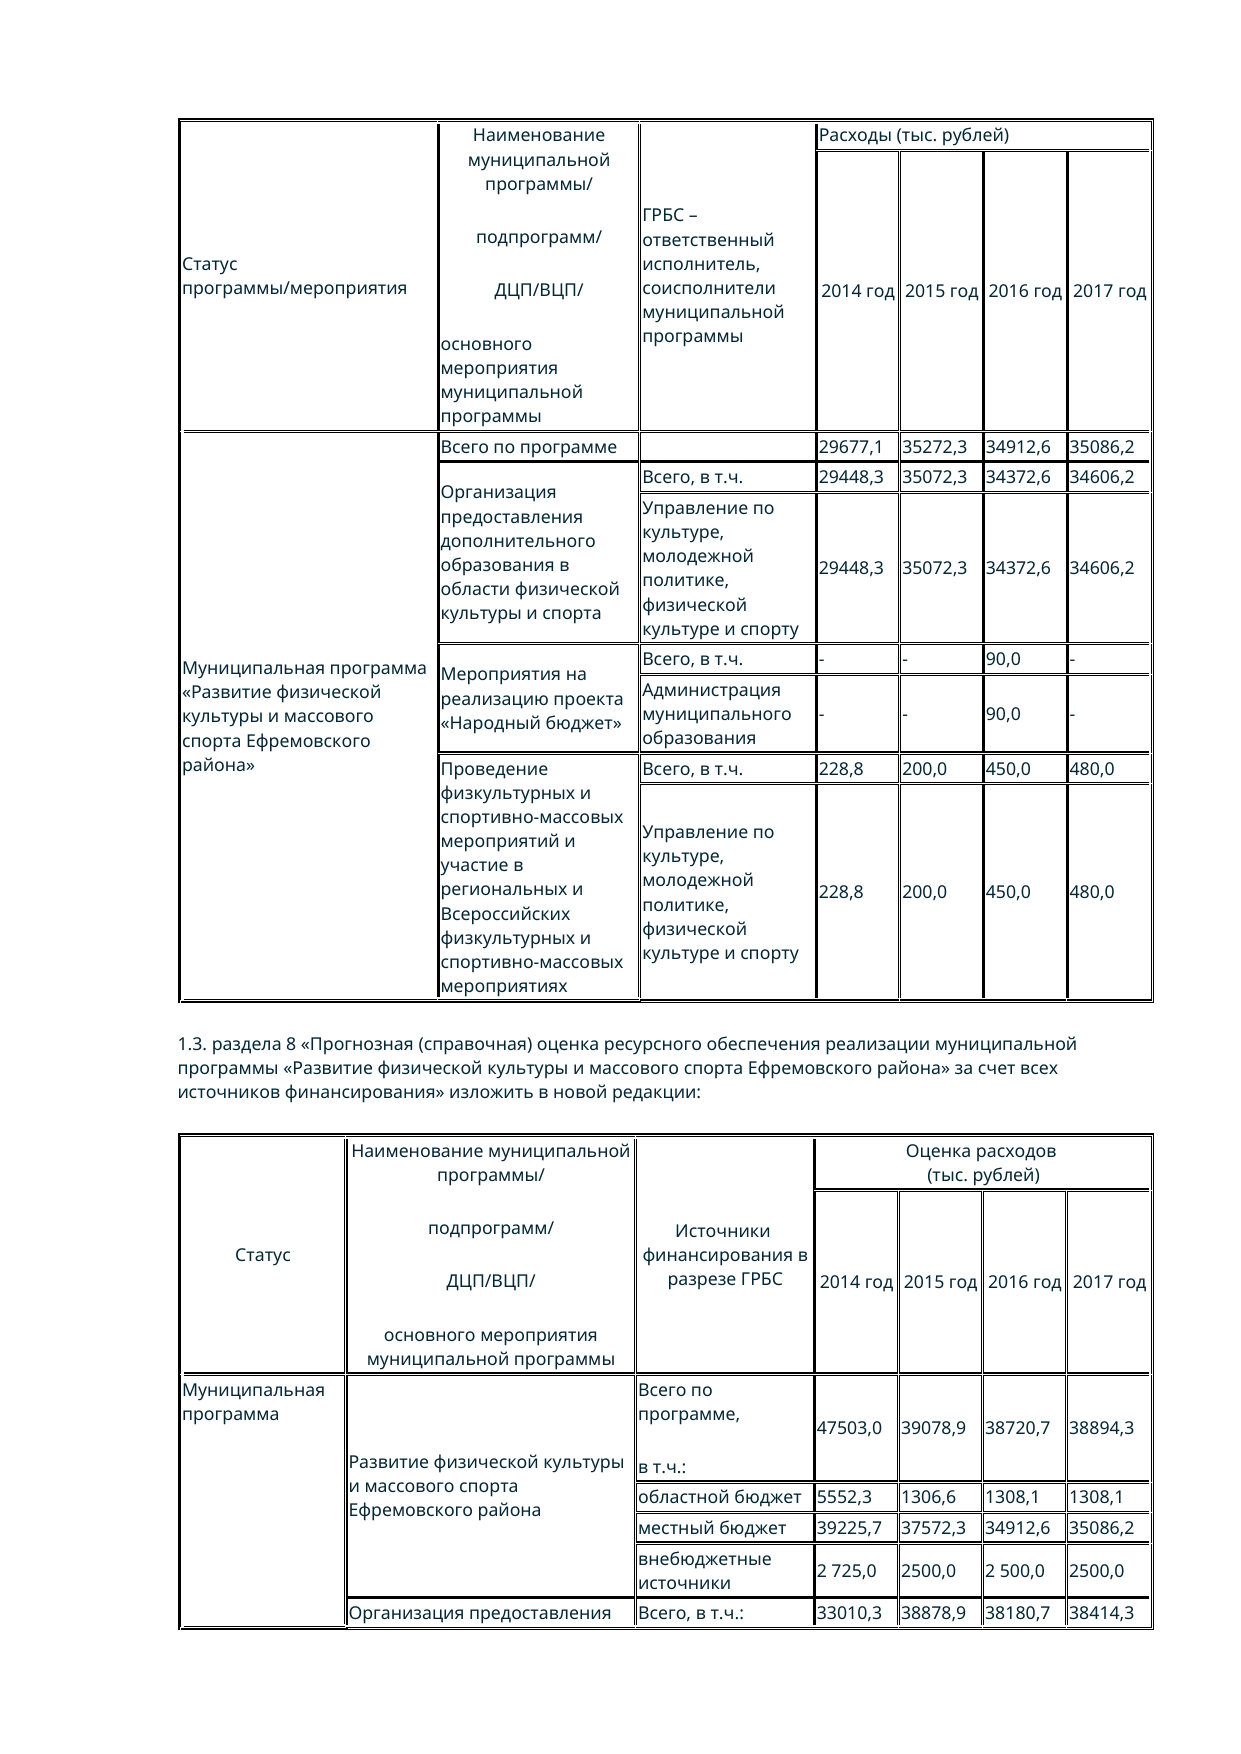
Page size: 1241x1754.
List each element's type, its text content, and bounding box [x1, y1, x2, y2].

table_cell - [818, 676, 898, 751]
table_cell внебюджетные источники [637, 1545, 813, 1596]
table_cell местный бюджет [637, 1514, 813, 1541]
table_cell 2500,0 [900, 1545, 981, 1596]
table_cell 5552,3 [816, 1484, 897, 1511]
table_cell 38180,7 [983, 1599, 1067, 1626]
table_cell областной бюджет [637, 1484, 813, 1511]
text 1.3. раздела 8 «Прогнозная (справочная) оценка ресурсного обеспечения реализации муниципальной программы «Развитие физической культуры и массового спорта Ефремовского района» за счет всех источников финансирования» изложить в новой редакции: [177, 1032, 1152, 1104]
table_cell Управление по культуре, молодежной политике, физической культуре и спорту [641, 494, 815, 642]
table_header Наименование муниципальной программы/ подпрограмм/ ДЦП/ВЦП/ основного мероприятия муниципальной программы [438, 122, 640, 429]
table_header Расходы (тыс. рублей) [816, 122, 1151, 149]
table_cell Организация предоставления дополнительного образования в области физической культуры и спорта [440, 463, 638, 642]
table_cell 38894,3 [1068, 1372, 1151, 1480]
table_header Источники финансирования в разрезе ГРБС [636, 1137, 814, 1372]
table_cell - [818, 645, 898, 672]
table_cell 34606,2 [1067, 491, 1152, 642]
table_cell Всего, в т.ч. [641, 755, 815, 782]
table_cell [641, 433, 815, 460]
table_cell Муниципальная программа «Развитие физической культуры и массового спорта Ефремовского района» [181, 430, 438, 999]
table_cell 2 500,0 [984, 1545, 1065, 1596]
table_cell 38720,7 [984, 1376, 1065, 1480]
table_cell 35086,2 [1067, 1511, 1152, 1541]
table_cell 35072,3 [901, 463, 982, 491]
table_cell 2500,0 [1068, 1541, 1151, 1596]
table_cell - [1067, 642, 1152, 672]
table_cell 2017 год [1067, 149, 1152, 429]
table_header ГРБС – ответственный исполнитель, соисполнители муниципальной программы [640, 122, 816, 429]
table_cell 29448,3 [818, 463, 898, 491]
table_cell 480,0 [1069, 751, 1151, 782]
table_cell 1306,6 [900, 1484, 981, 1511]
table_cell 35086,2 [1069, 430, 1151, 460]
table_cell Управление по культуре, молодежной политике, физической культуре и спорту [640, 785, 816, 999]
table_cell 37572,3 [900, 1514, 981, 1541]
table_cell 90,0 [985, 645, 1066, 672]
table_cell 34606,2 [1069, 460, 1151, 491]
table_cell 34912,6 [985, 433, 1066, 460]
table_cell Всего, в т.ч. [641, 645, 815, 672]
table_cell 90,0 [985, 676, 1066, 751]
table_cell Мероприятия на реализацию проекта «Народный бюджет» [440, 645, 638, 751]
table_cell 200,0 [901, 755, 982, 782]
table_cell - [901, 645, 982, 672]
table_cell 2016 год [985, 152, 1066, 429]
table_cell 480,0 [1067, 782, 1152, 999]
table_cell 39225,7 [816, 1514, 897, 1541]
table_header Наименование муниципальной программы/ подпрограмм/ ДЦП/ВЦП/ основного мероприятия муниципальной программы [346, 1137, 636, 1372]
table_cell - [901, 676, 982, 751]
table_cell Развитие физической культуры и массового спорта Ефремовского района [348, 1376, 634, 1596]
table_cell Всего, в т.ч.: [636, 1599, 814, 1626]
table_cell Всего по программе, в т.ч.: [637, 1376, 813, 1480]
table_cell 39078,9 [900, 1376, 981, 1480]
table_cell 1308,1 [1068, 1480, 1151, 1511]
table_cell - [1069, 673, 1151, 751]
table_cell 200,0 [900, 785, 983, 999]
table_cell 29677,1 [818, 433, 898, 460]
table_cell 38878,9 [899, 1599, 983, 1626]
table_cell 450,0 [983, 785, 1067, 999]
table_cell Администрация муниципального образования [641, 676, 815, 751]
table_cell Всего по программе [440, 433, 638, 460]
table_cell 2014 год [816, 1192, 897, 1372]
table_header Оценка расходов (тыс. рублей) [814, 1137, 1151, 1188]
table_cell 29448,3 [818, 494, 898, 642]
table_cell 47503,0 [816, 1376, 897, 1480]
table_cell 33010,3 [814, 1599, 898, 1626]
table_cell 34372,6 [985, 463, 1066, 491]
table_cell 2 725,0 [816, 1545, 897, 1596]
table_cell 38414,3 [1067, 1596, 1151, 1626]
table_cell 34912,6 [984, 1514, 1065, 1541]
table_cell 450,0 [985, 755, 1066, 782]
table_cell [346, 1599, 636, 1626]
table_cell 2017 год [1068, 1188, 1151, 1372]
table_cell 2014 год [818, 152, 898, 429]
table_cell Проведение физкультурных и спортивно-массовых мероприятий и участие в региональных и Всероссийских физкультурных и спортивно-массовых мероприятиях [438, 755, 640, 999]
table_cell Муниципальная программа [181, 1372, 346, 1626]
table_cell 2015 год [900, 1192, 981, 1372]
table_cell 35272,3 [901, 433, 982, 460]
table_cell 2015 год [901, 152, 982, 429]
table_cell 2016 год [984, 1192, 1065, 1372]
table_cell 35072,3 [901, 494, 982, 642]
table_cell 34372,6 [985, 494, 1066, 642]
table_cell 228,8 [816, 785, 900, 999]
table_cell 1308,1 [984, 1484, 1065, 1511]
table_cell 228,8 [818, 755, 898, 782]
table_cell Всего, в т.ч. [641, 463, 815, 491]
table_header Статус программы/мероприятия [181, 120, 438, 429]
table_header Статус [181, 1135, 346, 1372]
